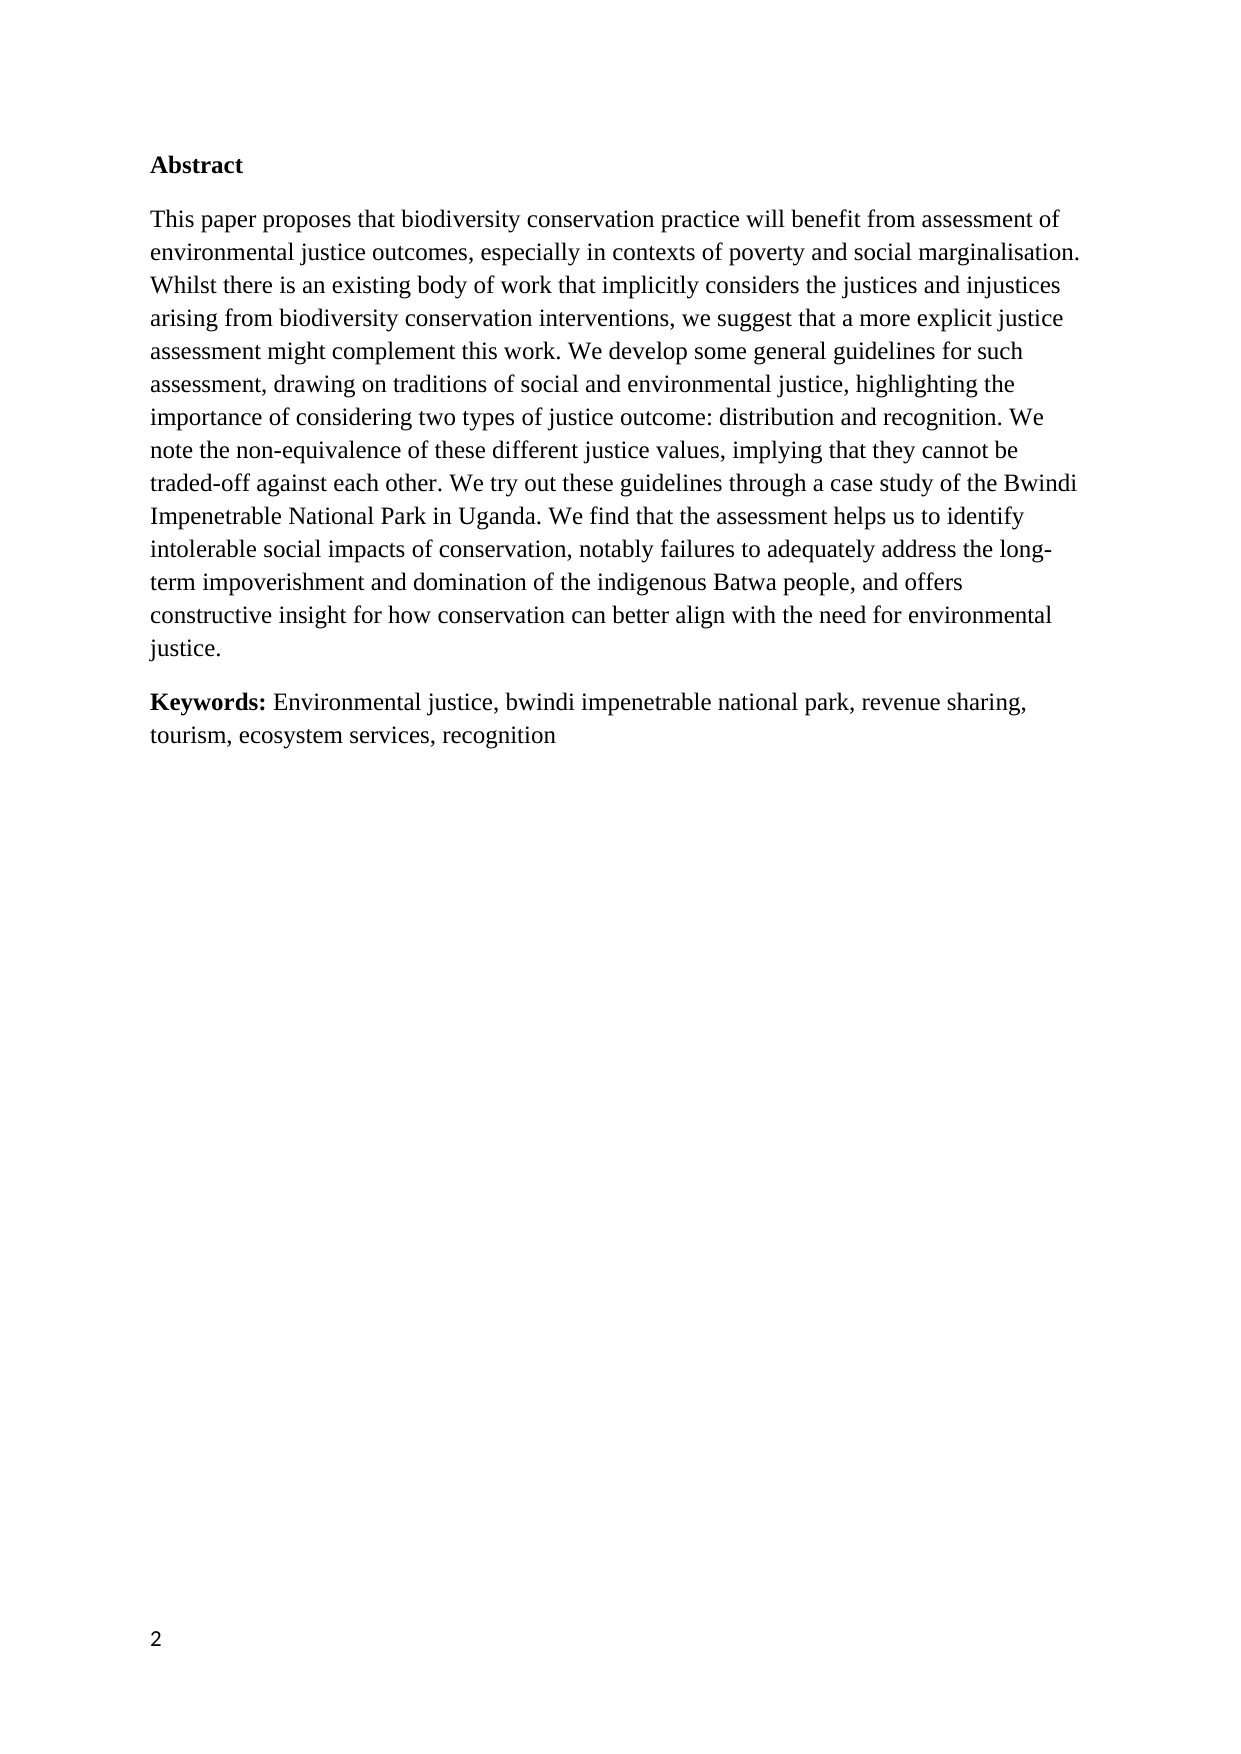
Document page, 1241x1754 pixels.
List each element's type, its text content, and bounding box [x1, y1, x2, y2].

text This paper proposes that biodiversity conservation practice will benefit from assessment of environmental justice outcomes, especially in contexts of poverty and social marginalisation. Whilst there is an existing body of work that implicitly considers the justices and injustices arising from biodiversity conservation interventions, we suggest that a more explicit justice assessment might complement this work. We develop some general guidelines for such assessment, drawing on traditions of social and environmental justice, highlighting the importance of considering two types of justice outcome: distribution and recognition. We note the non-equivalence of these different justice values, implying that they cannot be traded-off against each other. We try out these guidelines through a case study of the Bwindi Impenetrable National Park in Uganda. We find that the assessment helps us to identify intolerable social impacts of conservation, notably failures to adequately address the long-term impoverishment and domination of the indigenous Batwa people, and offers constructive insight for how conservation can better align with the need for environmental justice. [150, 204, 1090, 662]
text Keywords: Environmental justice, bwindi impenetrable national park, revenue sharing, tourism, ecosystem services, recognition [150, 687, 1090, 749]
text Abstract [150, 150, 1090, 179]
